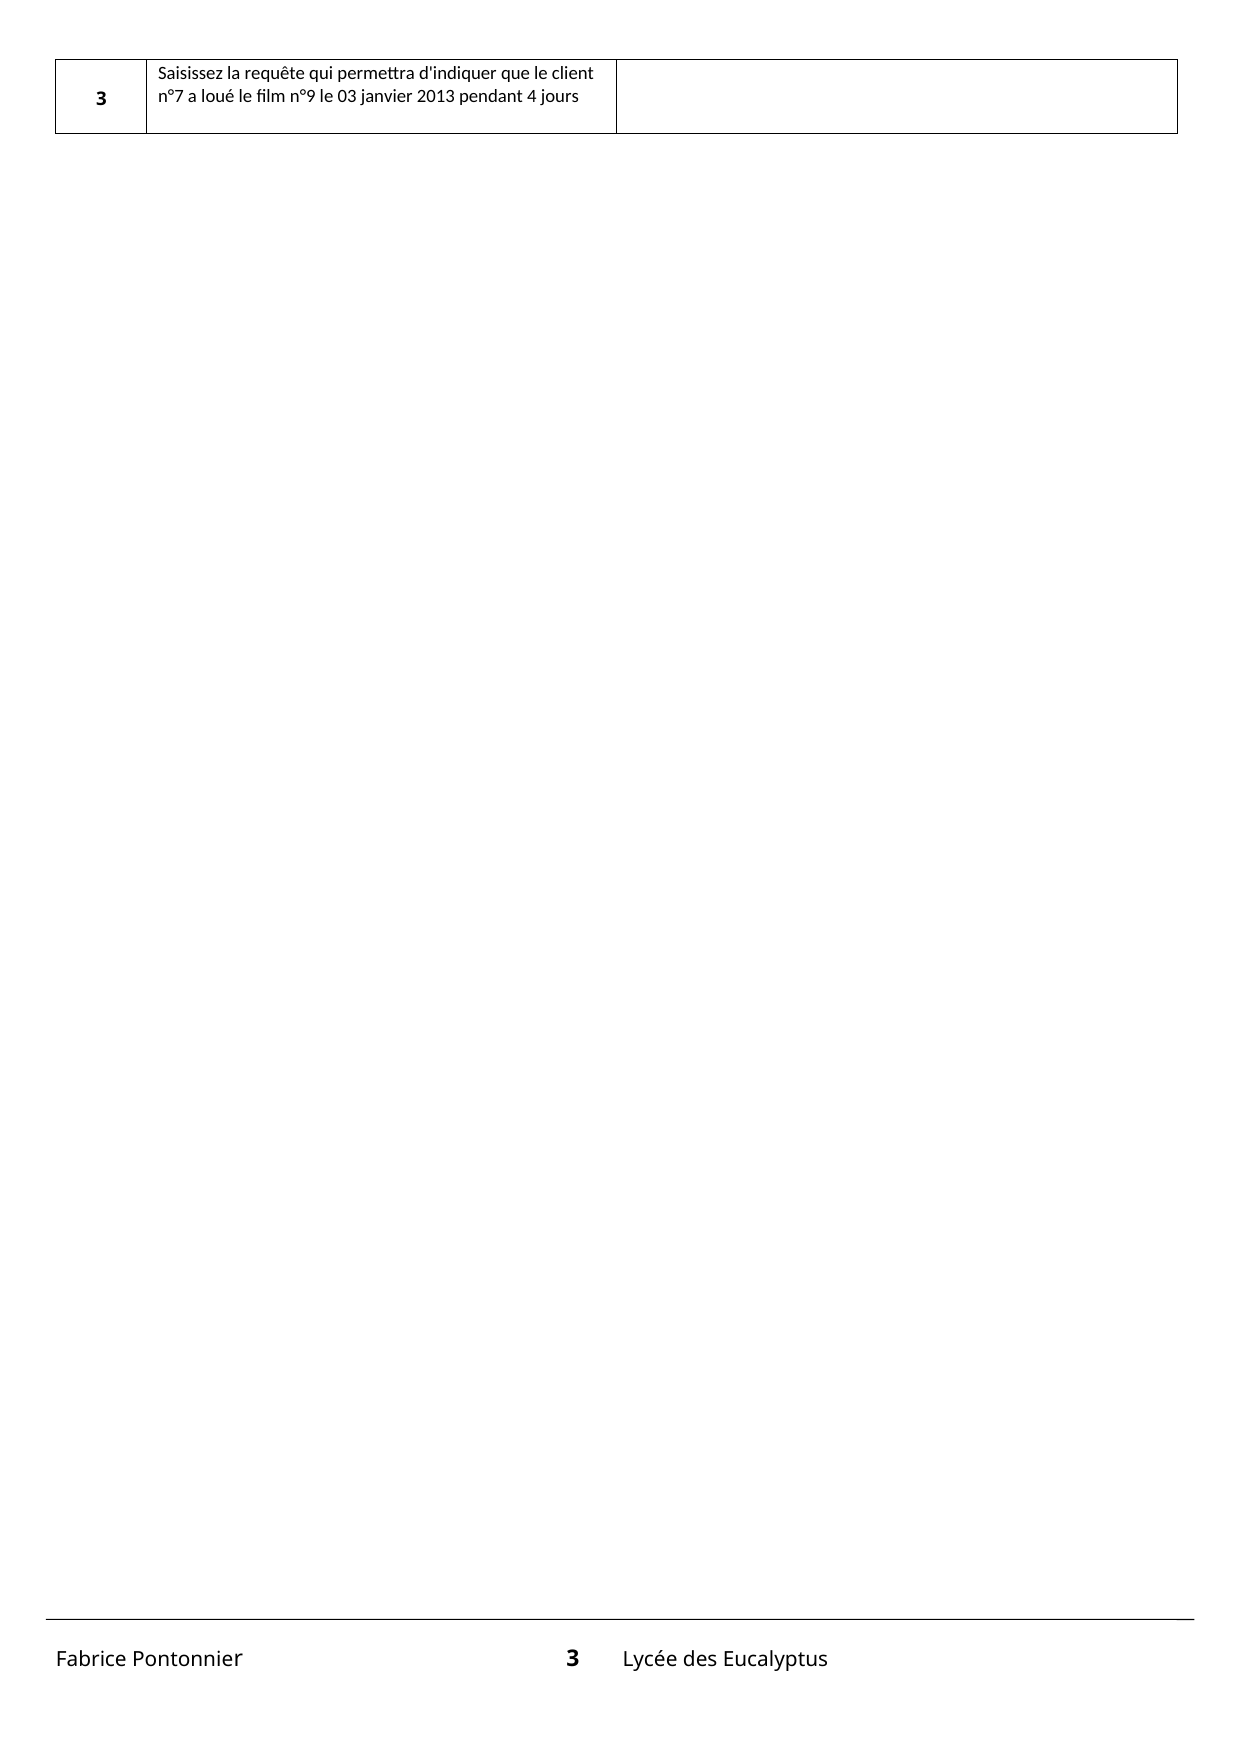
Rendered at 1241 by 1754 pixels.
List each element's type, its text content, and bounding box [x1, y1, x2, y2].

table_cell [617, 60, 1177, 133]
table_cell 3 [56, 60, 146, 133]
table_cell Saisissez la requête qui permettra d'indiquer que le client n°7 a loué le film n°9 le 03 janvier 2013 pendant 4 jours [147, 60, 616, 133]
